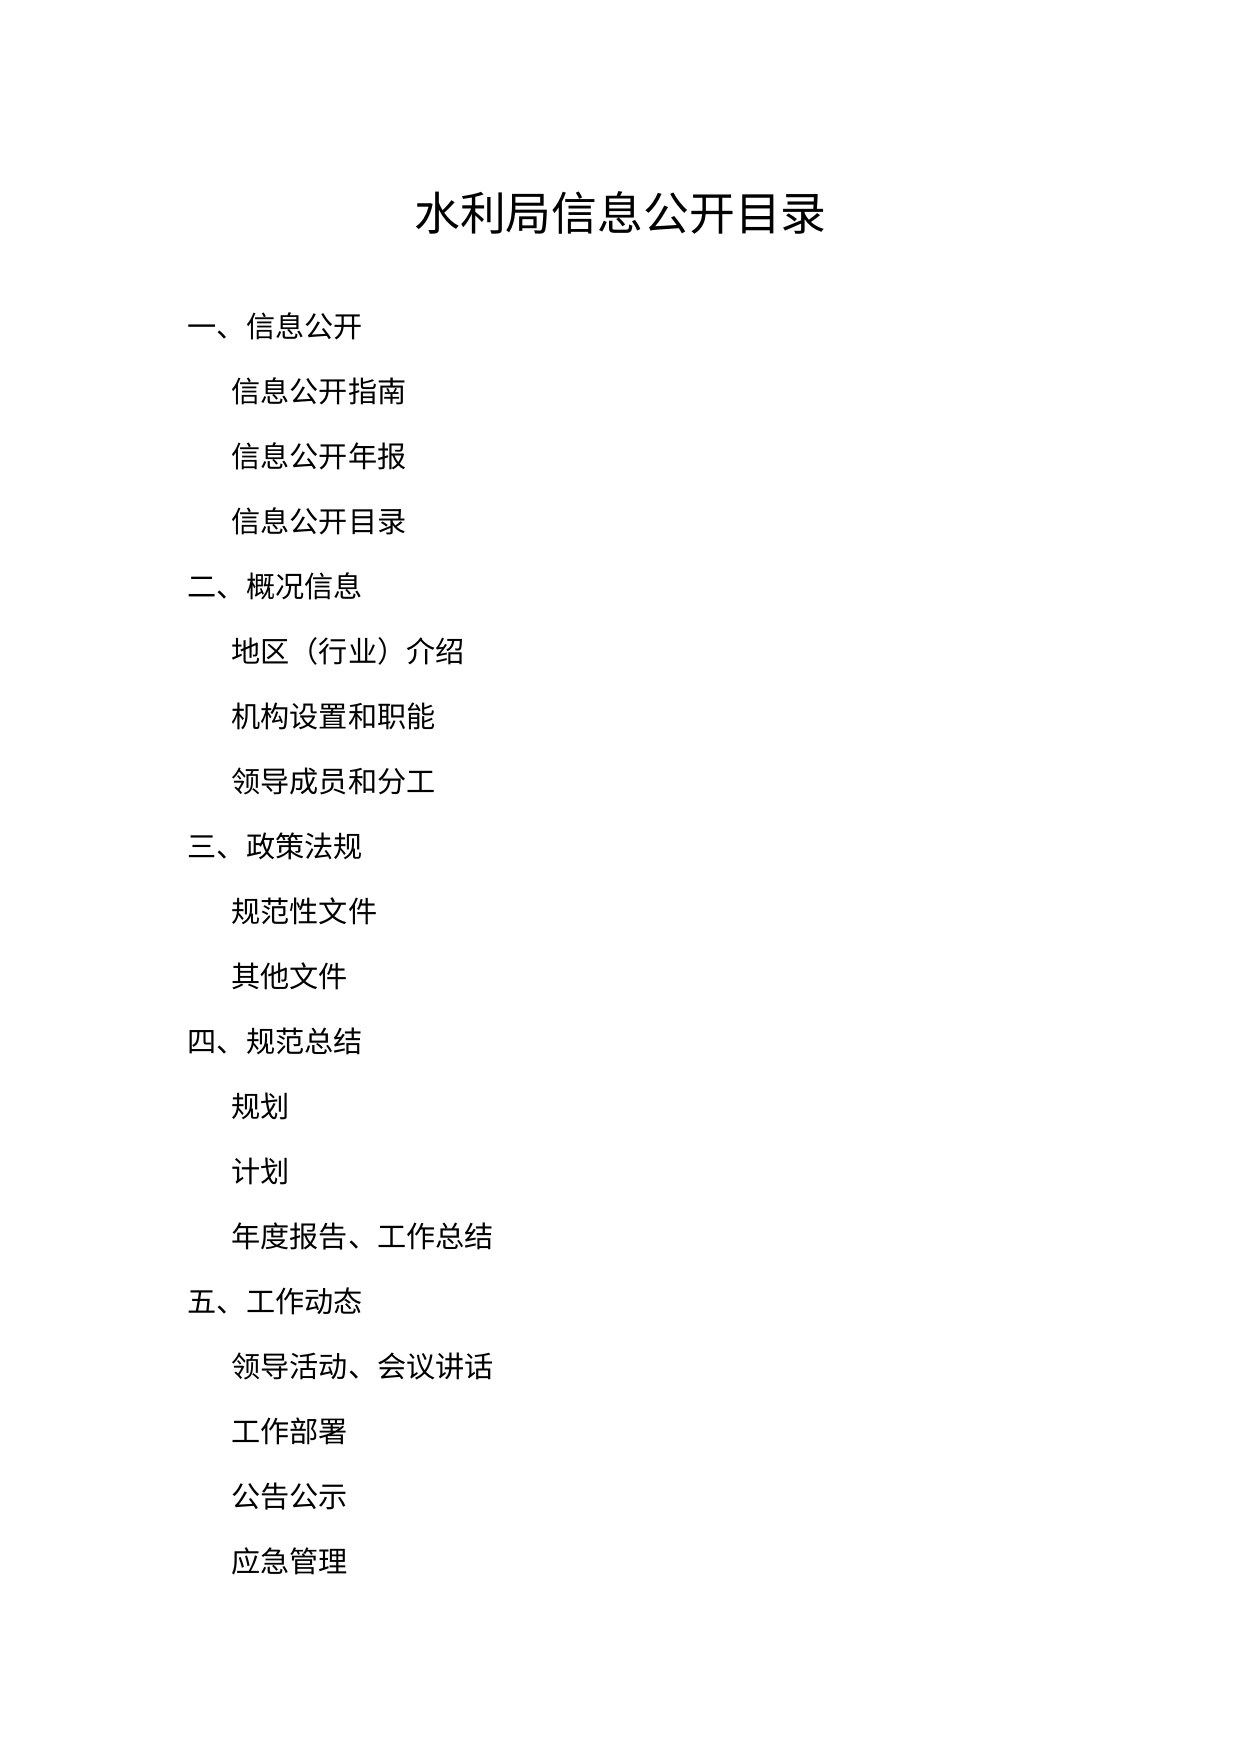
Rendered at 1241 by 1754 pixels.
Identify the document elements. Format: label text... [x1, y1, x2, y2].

text 信息公开目录 [187, 487, 1053, 552]
text 五、工作动态 [187, 1267, 1053, 1332]
text 领导成员和分工 [187, 747, 1053, 812]
text 地区（行业）介绍 [187, 617, 1053, 682]
text 工作部署 [187, 1397, 1053, 1462]
text 机构设置和职能 [187, 682, 1053, 747]
text 信息公开指南 [187, 357, 1053, 422]
text 领导活动、会议讲话 [187, 1332, 1053, 1397]
text 应急管理 [187, 1527, 1053, 1592]
text 年度报告、工作总结 [187, 1202, 1053, 1267]
text 公告公示 [187, 1462, 1053, 1527]
text 二、概况信息 [187, 552, 1053, 617]
text 其他文件 [187, 942, 1053, 1007]
text 规划 [187, 1072, 1053, 1137]
text 计划 [187, 1137, 1053, 1202]
text 四、规范总结 [187, 1007, 1053, 1072]
text 规范性文件 [187, 877, 1053, 942]
text 水利局信息公开目录 [187, 162, 1053, 259]
text 信息公开年报 [187, 422, 1053, 487]
text 一、信息公开 [187, 292, 1053, 357]
text 三、政策法规 [187, 812, 1053, 877]
